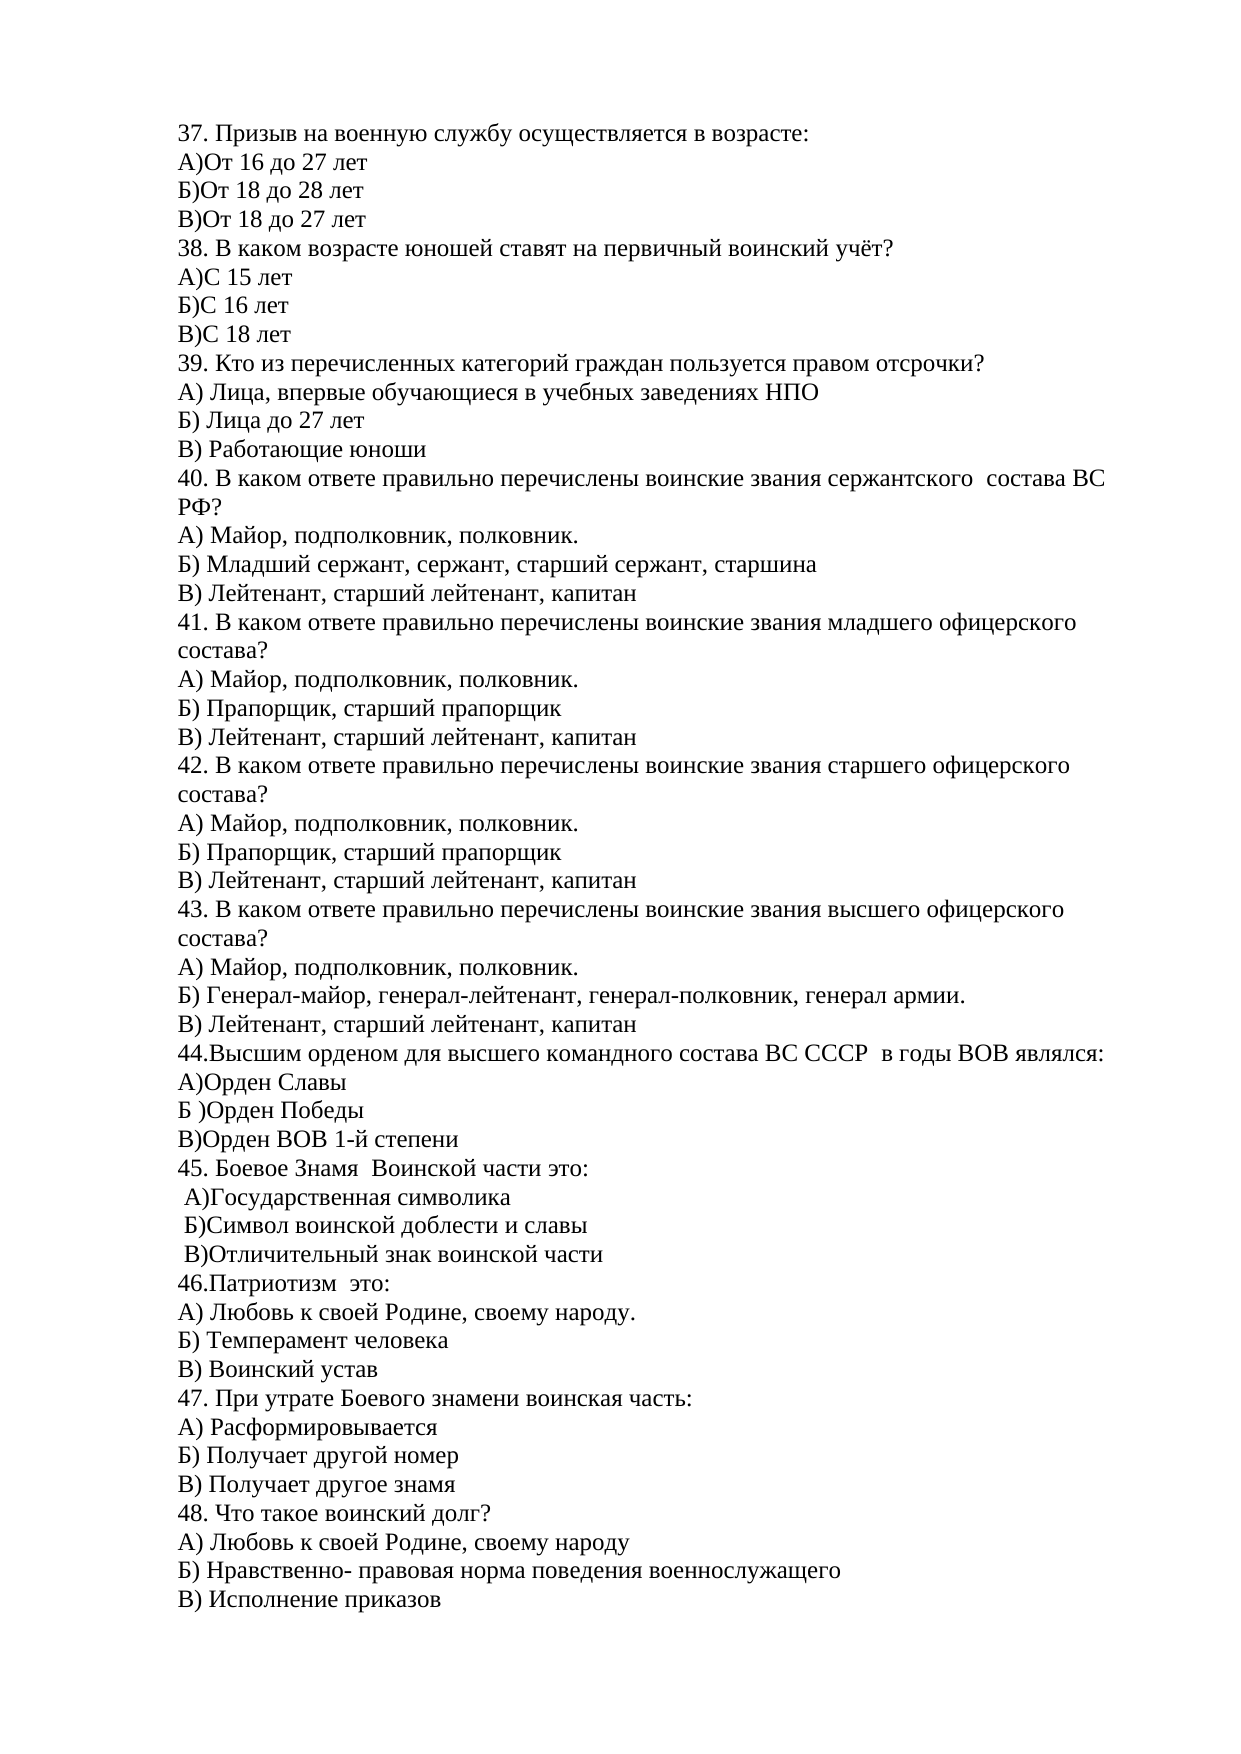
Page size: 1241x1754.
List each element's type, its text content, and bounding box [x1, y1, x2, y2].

text 48. Что такое воинский долг? [177, 1498, 1152, 1527]
text А) Расформировывается [177, 1412, 1152, 1441]
text Б) Темперамент человека [177, 1326, 1152, 1354]
text А) Майор, подполковник, полковник. [177, 664, 1152, 693]
text 45. Боевое Знамя Воинской части это: [177, 1153, 1152, 1182]
text В) Получает другое знамя [177, 1469, 1152, 1498]
text В)С 18 лет [177, 319, 1152, 348]
text 39. Кто из перечисленных категорий граждан пользуется правом отсрочки? [177, 348, 1152, 377]
text В) Лейтенант, старший лейтенант, капитан [177, 722, 1152, 751]
text А) Майор, подполковник, полковник. [177, 521, 1152, 549]
text 41. В каком ответе правильно перечислены воинские звания младшего офицерского состава? [177, 607, 1152, 664]
text Б) Прапорщик, старший прапорщик [177, 837, 1152, 866]
text В)От 18 до 27 лет [177, 204, 1152, 233]
text А) Любовь к своей Родине, своему народу [177, 1527, 1152, 1556]
text 44.Высшим орденом для высшего командного состава ВС СССР в годы ВОВ являлся: [177, 1038, 1152, 1067]
text Б) Прапорщик, старший прапорщик [177, 693, 1152, 722]
text А)Государственная символика [177, 1182, 1152, 1211]
text Б)С 16 лет [177, 291, 1152, 319]
text В) Лейтенант, старший лейтенант, капитан [177, 578, 1152, 607]
text А)От 16 до 27 лет [177, 147, 1152, 176]
text А)С 15 лет [177, 262, 1152, 291]
text Б) Генерал-майор, генерал-лейтенант, генерал-полковник, генерал армии. [177, 981, 1152, 1009]
text В)Отличительный знак воинской части [177, 1239, 1152, 1268]
text В) Работающие юноши [177, 434, 1152, 463]
text 47. При утрате Боевого знамени воинская часть: [177, 1383, 1152, 1412]
text Б) Младший сержант, сержант, старший сержант, старшина [177, 549, 1152, 578]
text Б) Получает другой номер [177, 1441, 1152, 1469]
text Б)От 18 до 28 лет [177, 176, 1152, 204]
text А)Орден Славы [177, 1067, 1152, 1096]
text А) Майор, подполковник, полковник. [177, 952, 1152, 981]
text 40. В каком ответе правильно перечислены воинские звания сержантского состава ВС РФ? [177, 463, 1152, 521]
text А) Лица, впервые обучающиеся в учебных заведениях НПО [177, 377, 1152, 406]
text 38. В каком возрасте юношей ставят на первичный воинский учёт? [177, 233, 1152, 262]
text В) Исполнение приказов [177, 1584, 1152, 1613]
text В)Орден ВОВ 1-й степени [177, 1124, 1152, 1153]
text 46.Патриотизм это: [177, 1268, 1152, 1297]
text Б)Символ воинской доблести и славы [177, 1211, 1152, 1239]
text В) Лейтенант, старший лейтенант, капитан [177, 866, 1152, 894]
text Б )Орден Победы [177, 1096, 1152, 1124]
text В) Лейтенант, старший лейтенант, капитан [177, 1009, 1152, 1038]
text 43. В каком ответе правильно перечислены воинские звания высшего офицерского состава? [177, 894, 1152, 952]
text 42. В каком ответе правильно перечислены воинские звания старшего офицерского состава? [177, 751, 1152, 808]
text А) Любовь к своей Родине, своему народу. [177, 1297, 1152, 1326]
text Б) Нравственно- правовая норма поведения военнослужащего [177, 1556, 1152, 1584]
text 37. Призыв на военную службу осуществляется в возрасте: [177, 118, 1152, 147]
text В) Воинский устав [177, 1354, 1152, 1383]
text Б) Лица до 27 лет [177, 406, 1152, 434]
text А) Майор, подполковник, полковник. [177, 808, 1152, 837]
